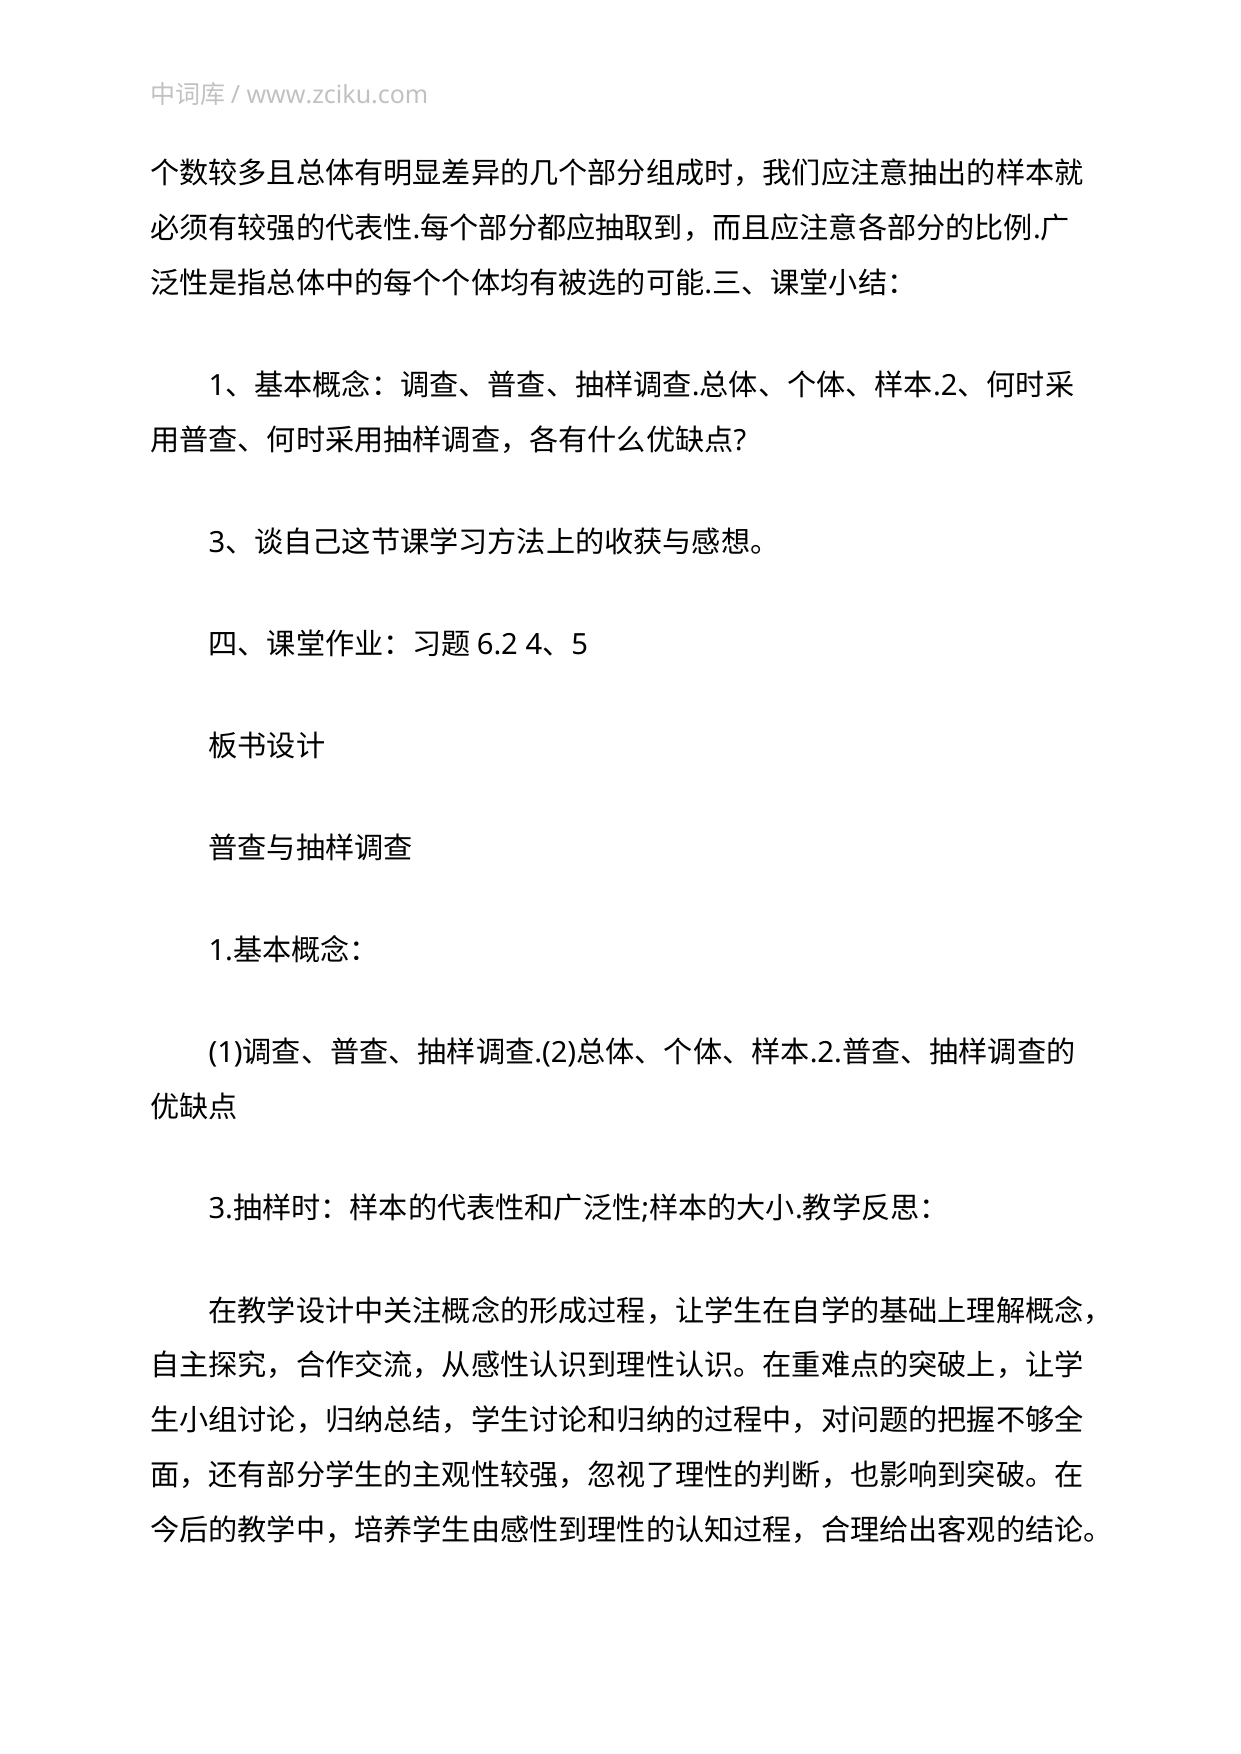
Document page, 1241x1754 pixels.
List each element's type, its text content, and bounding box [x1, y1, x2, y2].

text 1、基本概念：调查、普查、抽样调查.总体、个体、样本.2、何时采用普查、何时采用抽样调查，各有什么优缺点? [150, 362, 1090, 459]
text 1.基本概念： [150, 926, 1090, 969]
text 四、课堂作业：习题6.2 4、5 [150, 621, 1090, 663]
text 3.抽样时：样本的代表性和广泛性;样本的大小.教学反思： [150, 1185, 1090, 1227]
text 板书设计 [150, 723, 1090, 765]
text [150, 150, 1090, 302]
text 普查与抽样调查 [150, 824, 1090, 867]
text 3、谈自己这节课学习方法上的收获与感想。 [150, 519, 1090, 561]
text (1)调查、普查、抽样调查.(2)总体、个体、样本.2.普查、抽样调查的优缺点 [150, 1028, 1090, 1126]
text 在教学设计中关注概念的形成过程，让学生在自学的基础上理解概念，自主探究，合作交流，从感性认识到理性认识。在重难点的突破上，让学生小组讨论，归纳总结，学生讨论和归纳的过程中，对问题的把握不够全面，还有部分学生的主观性较强，忽视了理性的判断，也影响到突破。在今后的教学中，培养学生由感性到理性的认知过程，合理给出客观的结论。 [150, 1287, 1090, 1549]
